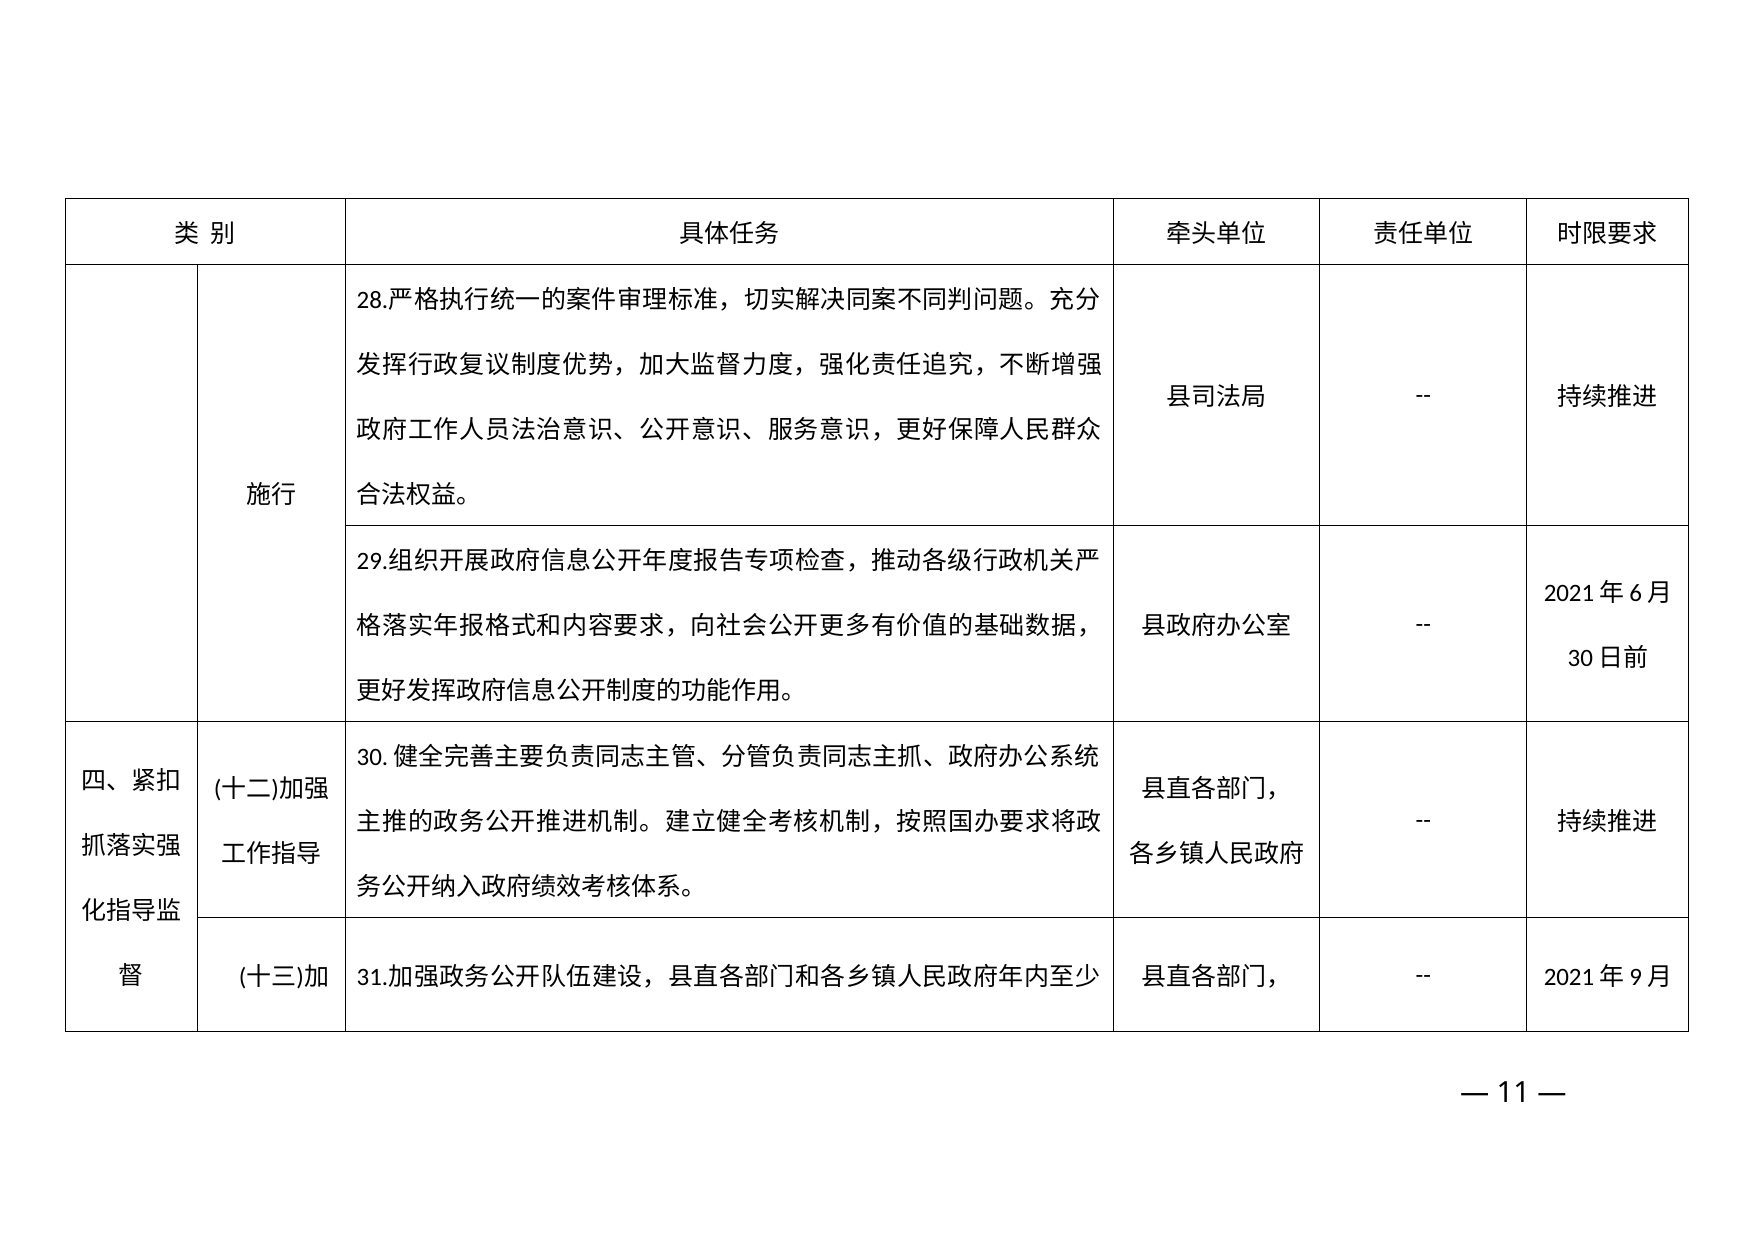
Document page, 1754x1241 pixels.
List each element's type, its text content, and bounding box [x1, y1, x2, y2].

table_header 牵头单位 [1114, 199, 1319, 264]
table_cell 县直各部门， 各乡镇人民政府 [1114, 722, 1319, 917]
table_cell 30. 健全完善主要负责同志主管、分管负责同志主抓、政府办公系统主推的政务公开推进机制。建立健全考核机制，按照国办要求将政务公开纳入政府绩效考核体系。 [346, 722, 1113, 917]
table_cell (十一)持续抓好政府信息公开条例施行 [198, 265, 345, 721]
table_cell (十二)加强工作指导 [198, 722, 345, 917]
table_cell 29.组织开展政府信息公开年度报告专项检查，推动各级行政机关严格落实年报格式和内容要求，向社会公开更多有价值的基础数据，更好发挥政府信息公开制度的功能作用。 [346, 526, 1113, 721]
table_cell 28.严格执行统一的案件审理标准，切实解决同案不同判问题。充分发挥行政复议制度优势，加大监督力度，强化责任追究，不断增强政府工作人员法治意识、公开意识、服务意识，更好保障人民群众合法权益。 [346, 265, 1113, 525]
table_cell 县司法局 [1114, 265, 1319, 525]
table_cell -- [1320, 526, 1526, 721]
table_header 具体任务 [346, 199, 1113, 264]
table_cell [346, 918, 1113, 1031]
table_cell 2021年6月30日前 [1527, 526, 1688, 721]
table_cell 县直各部门， 各乡镇人民政府 [1114, 918, 1319, 1031]
table_cell 2021年9月30日前 [1527, 918, 1688, 1031]
table_cell -- [1320, 918, 1526, 1031]
table_cell -- [1320, 265, 1526, 525]
table_cell (十三)加强队伍建设 [198, 918, 345, 1031]
table_cell 持续推进 [1527, 265, 1688, 525]
table_cell 四、紧扣抓落实强化指导监督 [66, 722, 197, 1031]
table_header 时限要求 [1527, 199, 1688, 264]
table_cell 持续推进 [1527, 722, 1688, 917]
table_header 责任单位 [1320, 199, 1526, 264]
table_header 类 别 [66, 199, 345, 264]
table_cell -- [1320, 722, 1526, 917]
table_cell 县政府办公室 [1114, 526, 1319, 721]
